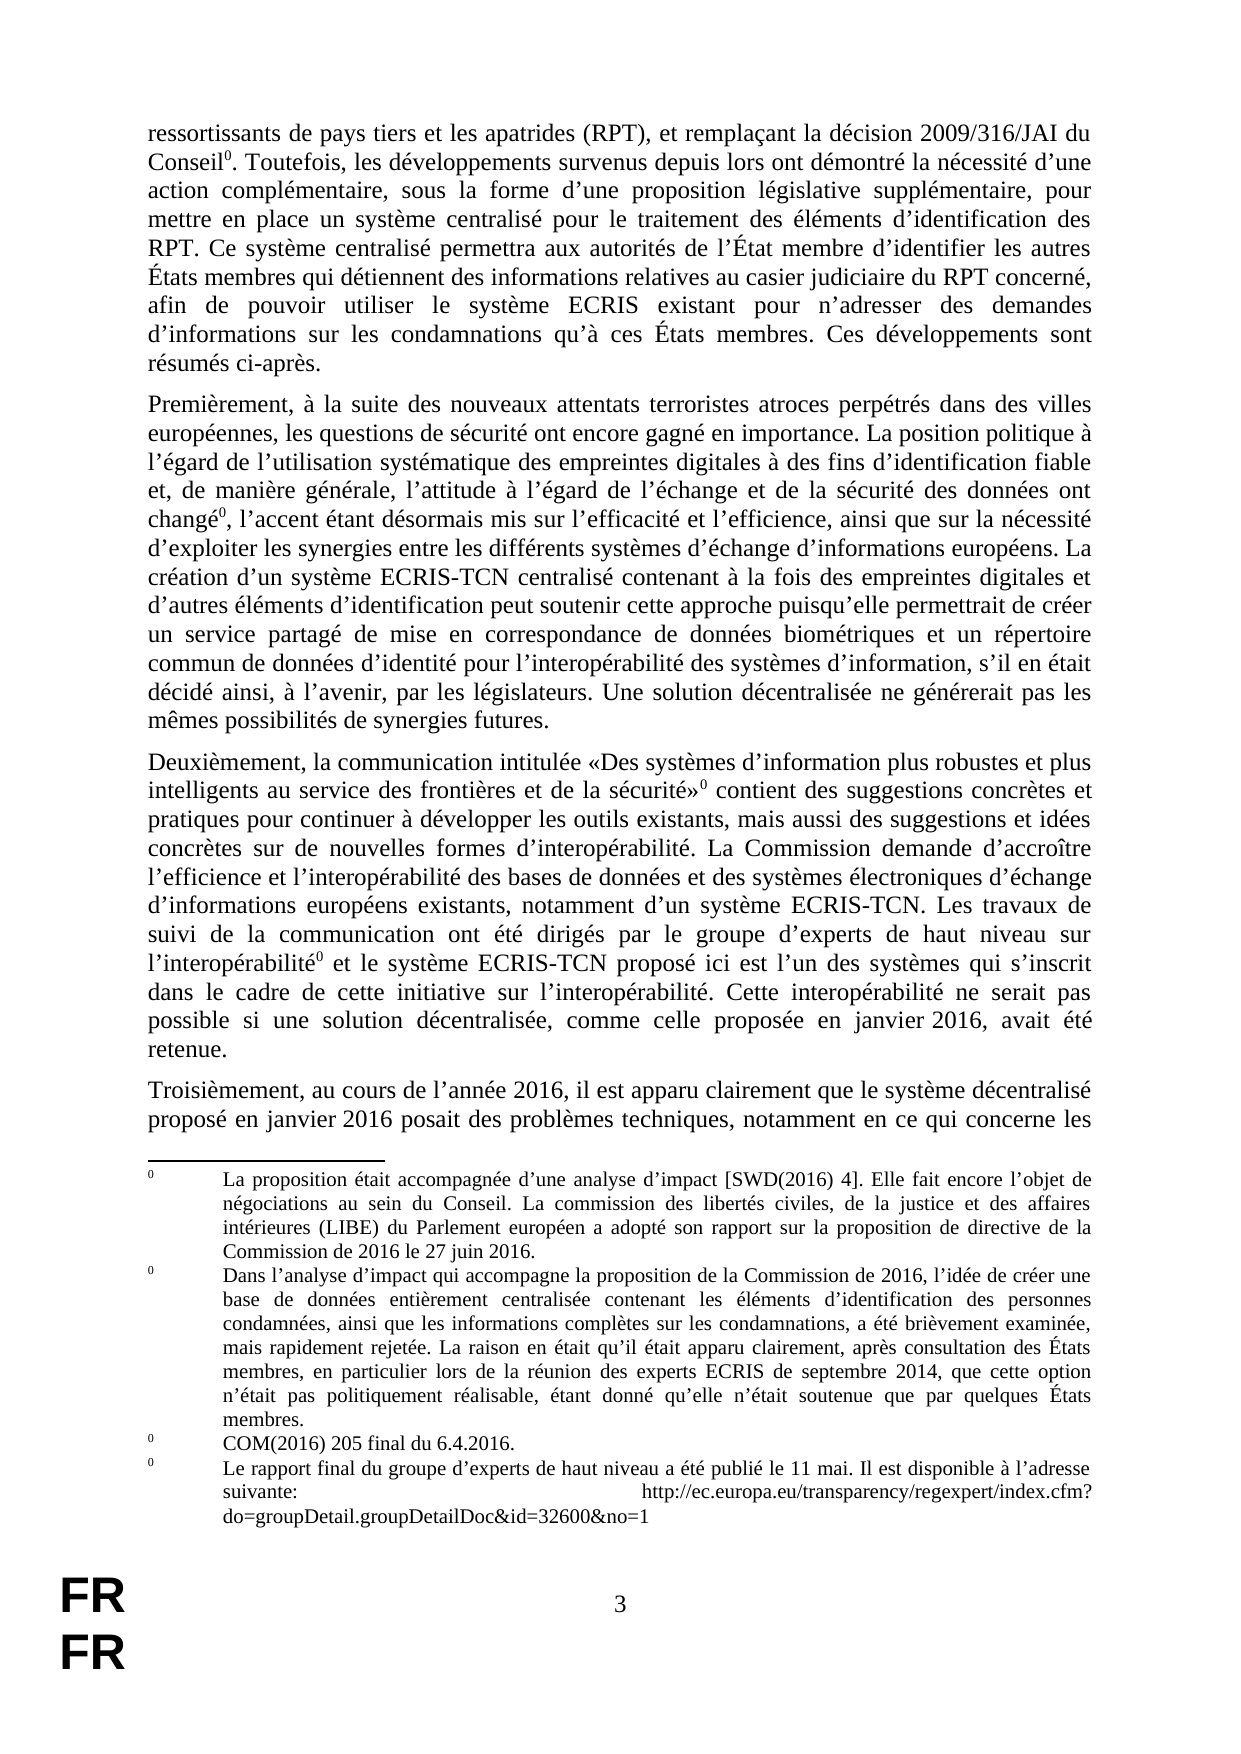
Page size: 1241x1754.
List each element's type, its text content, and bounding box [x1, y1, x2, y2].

text Deuxièmement, la communication intitulée «Des systèmes d’information plus robustes et plus intelligents au service des frontières et de la sécurité» contient des suggestions concrètes et pratiques pour continuer à développer les outils existants, mais aussi des suggestions et idées concrètes sur de nouvelles formes d’interopérabilité. La Commission demande d’accroître l’efficience et l’interopérabilité des bases de données et des systèmes électroniques d’échange d’informations européens existants, notamment d’un système ECRIS-TCN. Les travaux de suivi de la communication ont été dirigés par le groupe d’experts de haut niveau sur l’interopérabilité et le système ECRIS-TCN proposé ici est l’un des systèmes qui s’inscrit dans le cadre de cette initiative sur l’interopérabilité. Cette interopérabilité ne serait pas possible si une solution décentralisée, comme celle proposée en janvier 2016, avait été retenue. [148, 747, 1092, 1063]
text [148, 118, 1092, 377]
text Premièrement, à la suite des nouveaux attentats terroristes atroces perpétrés dans des villes européennes, les questions de sécurité ont encore gagné en importance. La position politique à l’égard de l’utilisation systématique des empreintes digitales à des fins d’identification fiable et, de manière générale, l’attitude à l’égard de l’échange et de la sécurité des données ont changé, l’accent étant désormais mis sur l’efficacité et l’efficience, ainsi que sur la nécessité d’exploiter les synergies entre les différents systèmes d’échange d’informations européens. La création d’un système ECRIS-TCN centralisé contenant à la fois des empreintes digitales et d’autres éléments d’identification peut soutenir cette approche puisqu’elle permettrait de créer un service partagé de mise en correspondance de données biométriques et un répertoire commun de données d’identité pour l’interopérabilité des systèmes d’information, s’il en était décidé ainsi, à l’avenir, par les législateurs. Une solution décentralisée ne générerait pas les mêmes possibilités de synergies futures. [148, 389, 1092, 734]
text Troisièmement, au cours de l’année 2016, il est apparu clairement que le système décentralisé proposé en janvier 2016 posait des problèmes techniques, notamment en ce qui concerne les échanges décentralisés d’empreintes digitales pseudonymisées. Ces problèmes techniques n’existent pas dans le cas d’un système centralisé, étant donné que les empreintes digitales ne seraient collectées que dans une seule base de données, sous la direction de l’agence eu-LISA et sous la surveillance du Contrôleur européen de la protection des données. [148, 1076, 1092, 1133]
